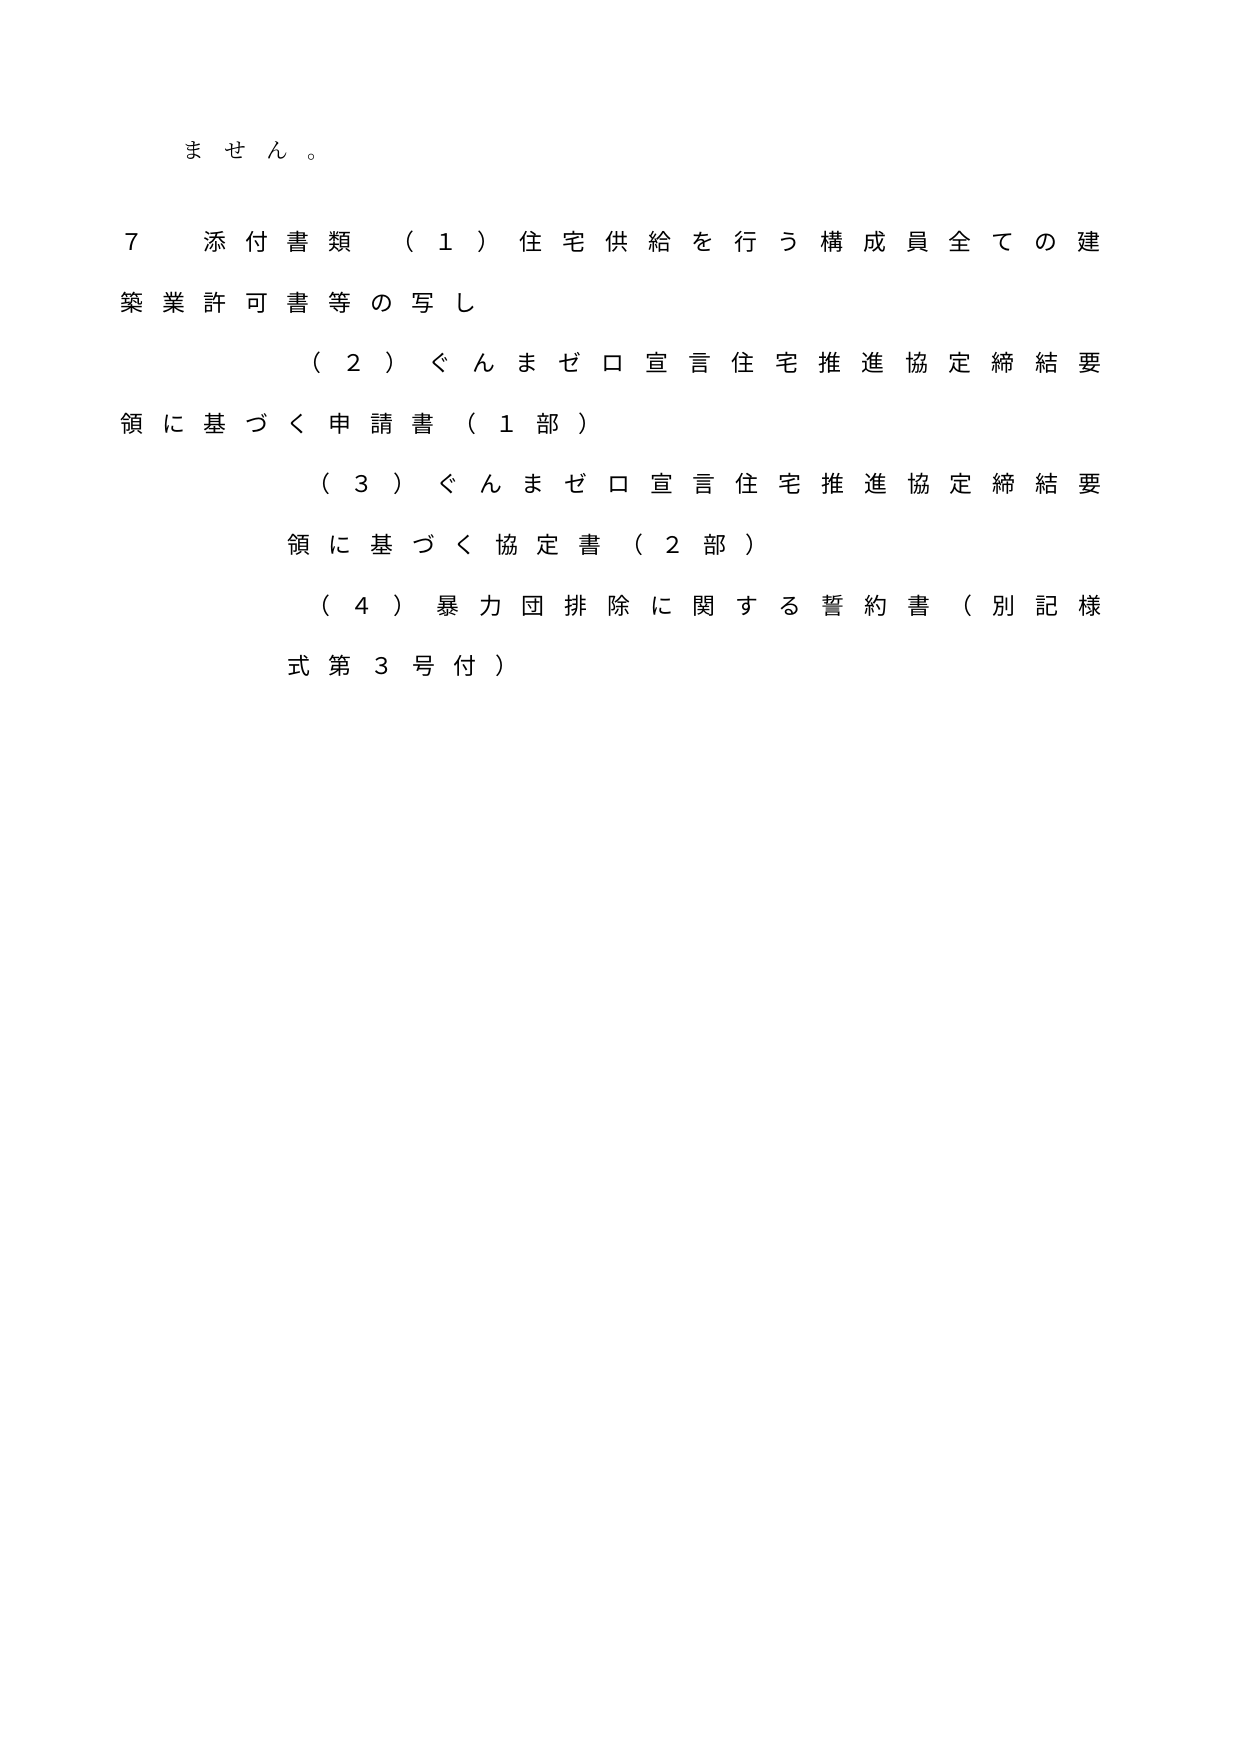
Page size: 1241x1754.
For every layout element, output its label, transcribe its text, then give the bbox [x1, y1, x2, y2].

text （３）ぐんまゼロ宣言住宅推進協定締結要領に基づく協定書（２部） [276, 453, 1120, 574]
text （４）暴力団排除に関する誓約書（別記様式第３号付） [276, 574, 1120, 695]
text ７ 添付書類 （１）住宅供給を行う構成員全ての建築業許可書等の写し [120, 210, 1120, 331]
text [165, 119, 1120, 180]
text （２）ぐんまゼロ宣言住宅推進協定締結要領に基づく申請書（１部） [120, 331, 1120, 453]
